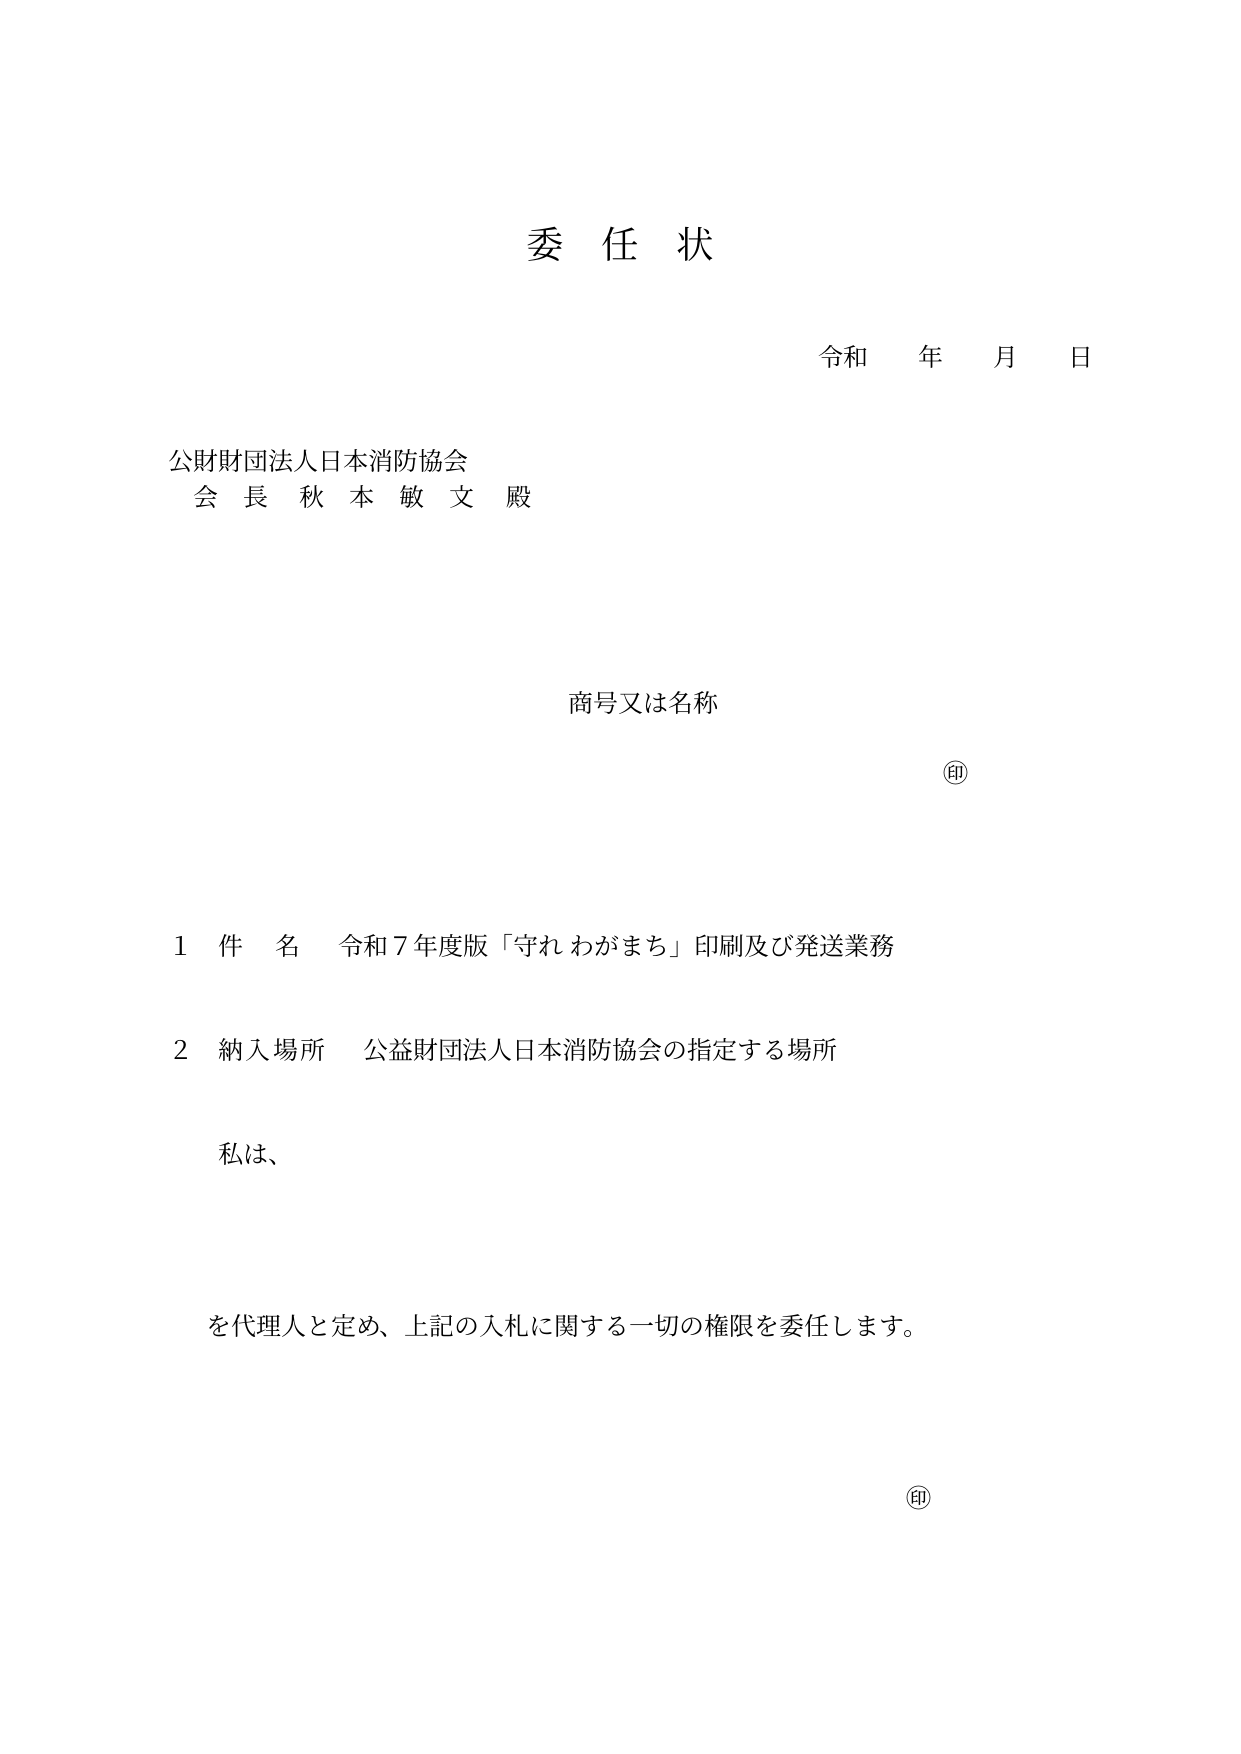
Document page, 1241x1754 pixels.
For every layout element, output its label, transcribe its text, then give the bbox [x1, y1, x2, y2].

text １ 件名 令和７年度版「守れ わがまち」印刷及び発送業務 [118, 926, 1122, 962]
text 令和 年 月 日 [118, 338, 1122, 374]
text ㊞ [118, 1479, 1122, 1515]
text 公財財団法人日本消防協会 [118, 442, 1122, 478]
text を代理人と定め、上記の入札に関する一切の権限を委任します。 [118, 1307, 1122, 1342]
text ㊞ [118, 754, 1122, 790]
text 委 任 状 [118, 216, 1122, 270]
text 私は、 [118, 1134, 1122, 1170]
text ２ 納入場所 公益財団法人日本消防協会の指定する場所 [118, 1030, 1122, 1066]
text 商号又は名称 [118, 684, 1122, 720]
text 会 長 秋 本 敏 文 殿 [118, 478, 1122, 514]
